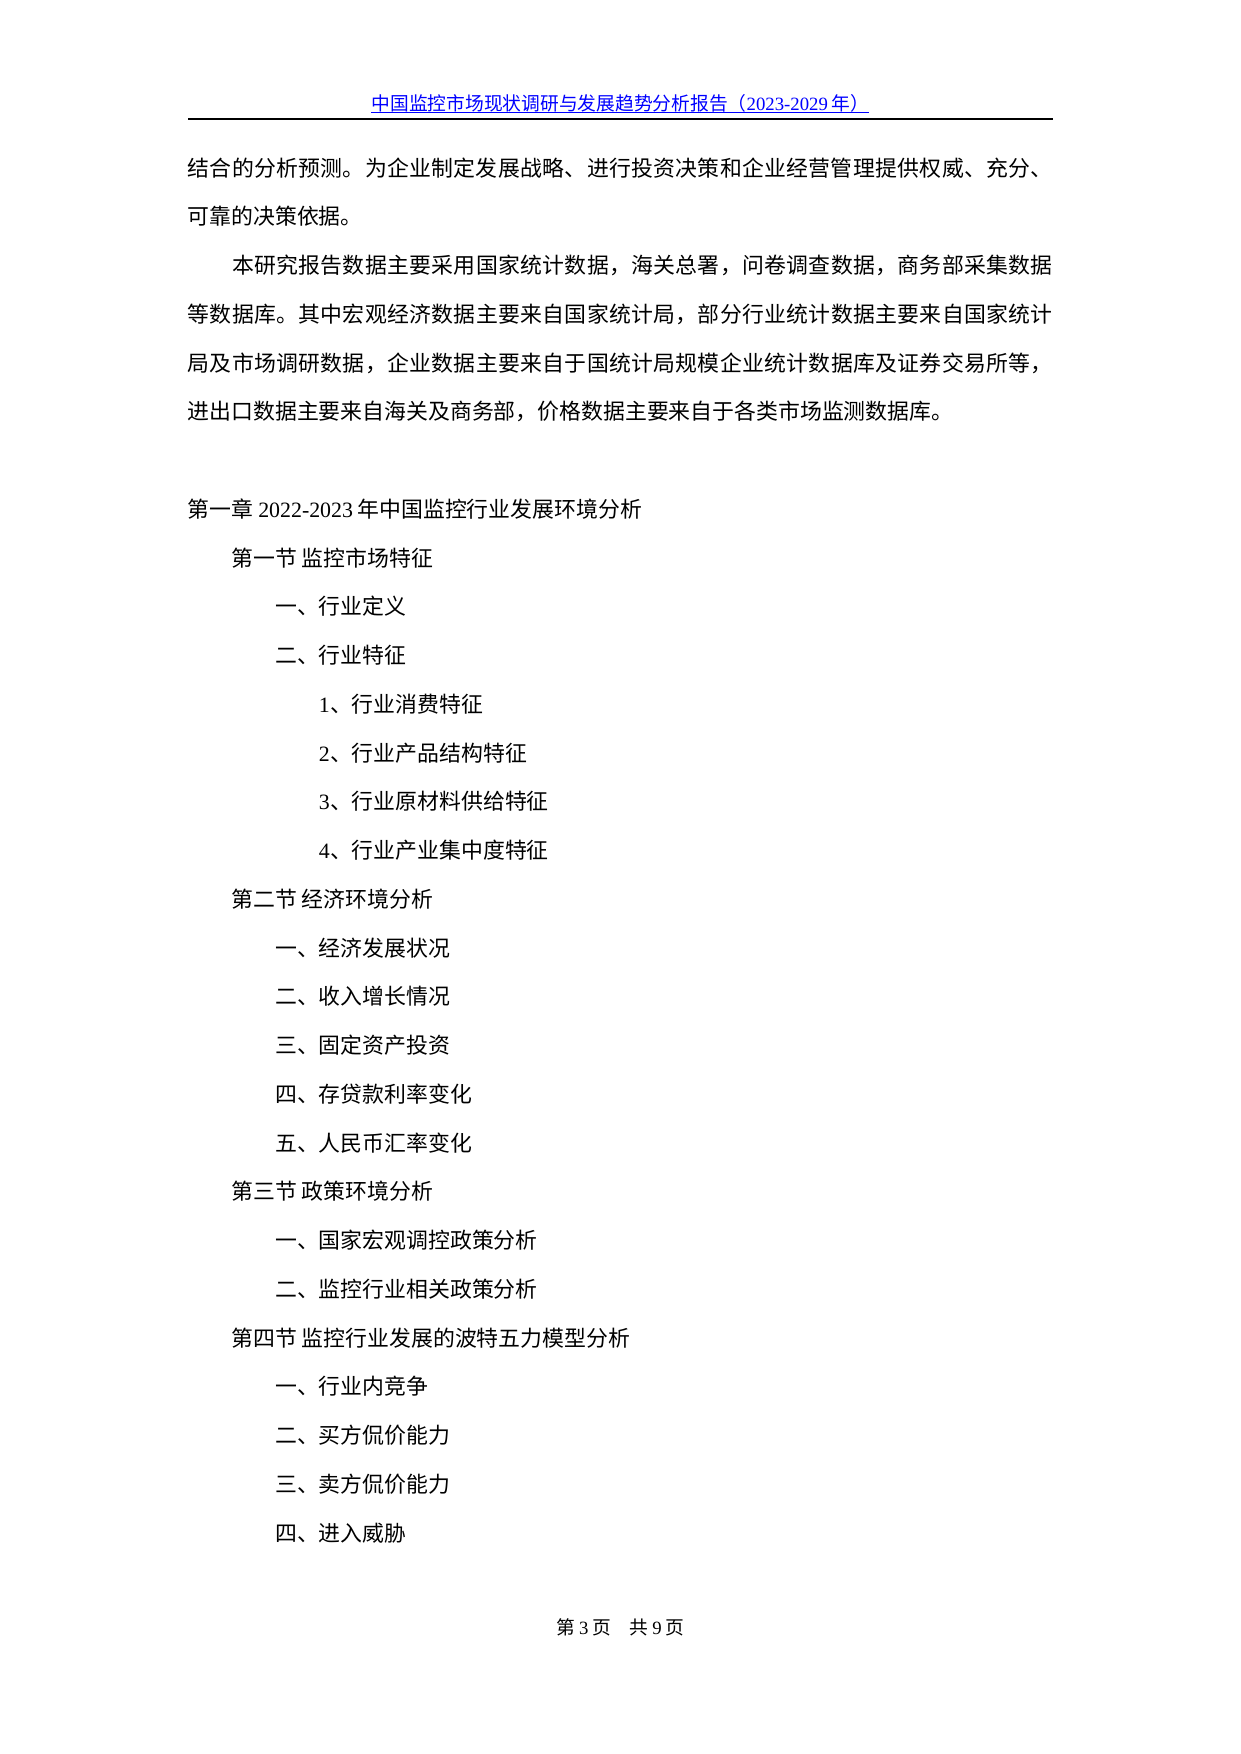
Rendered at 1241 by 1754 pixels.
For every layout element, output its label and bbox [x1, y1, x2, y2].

text [187, 150, 1053, 1548]
